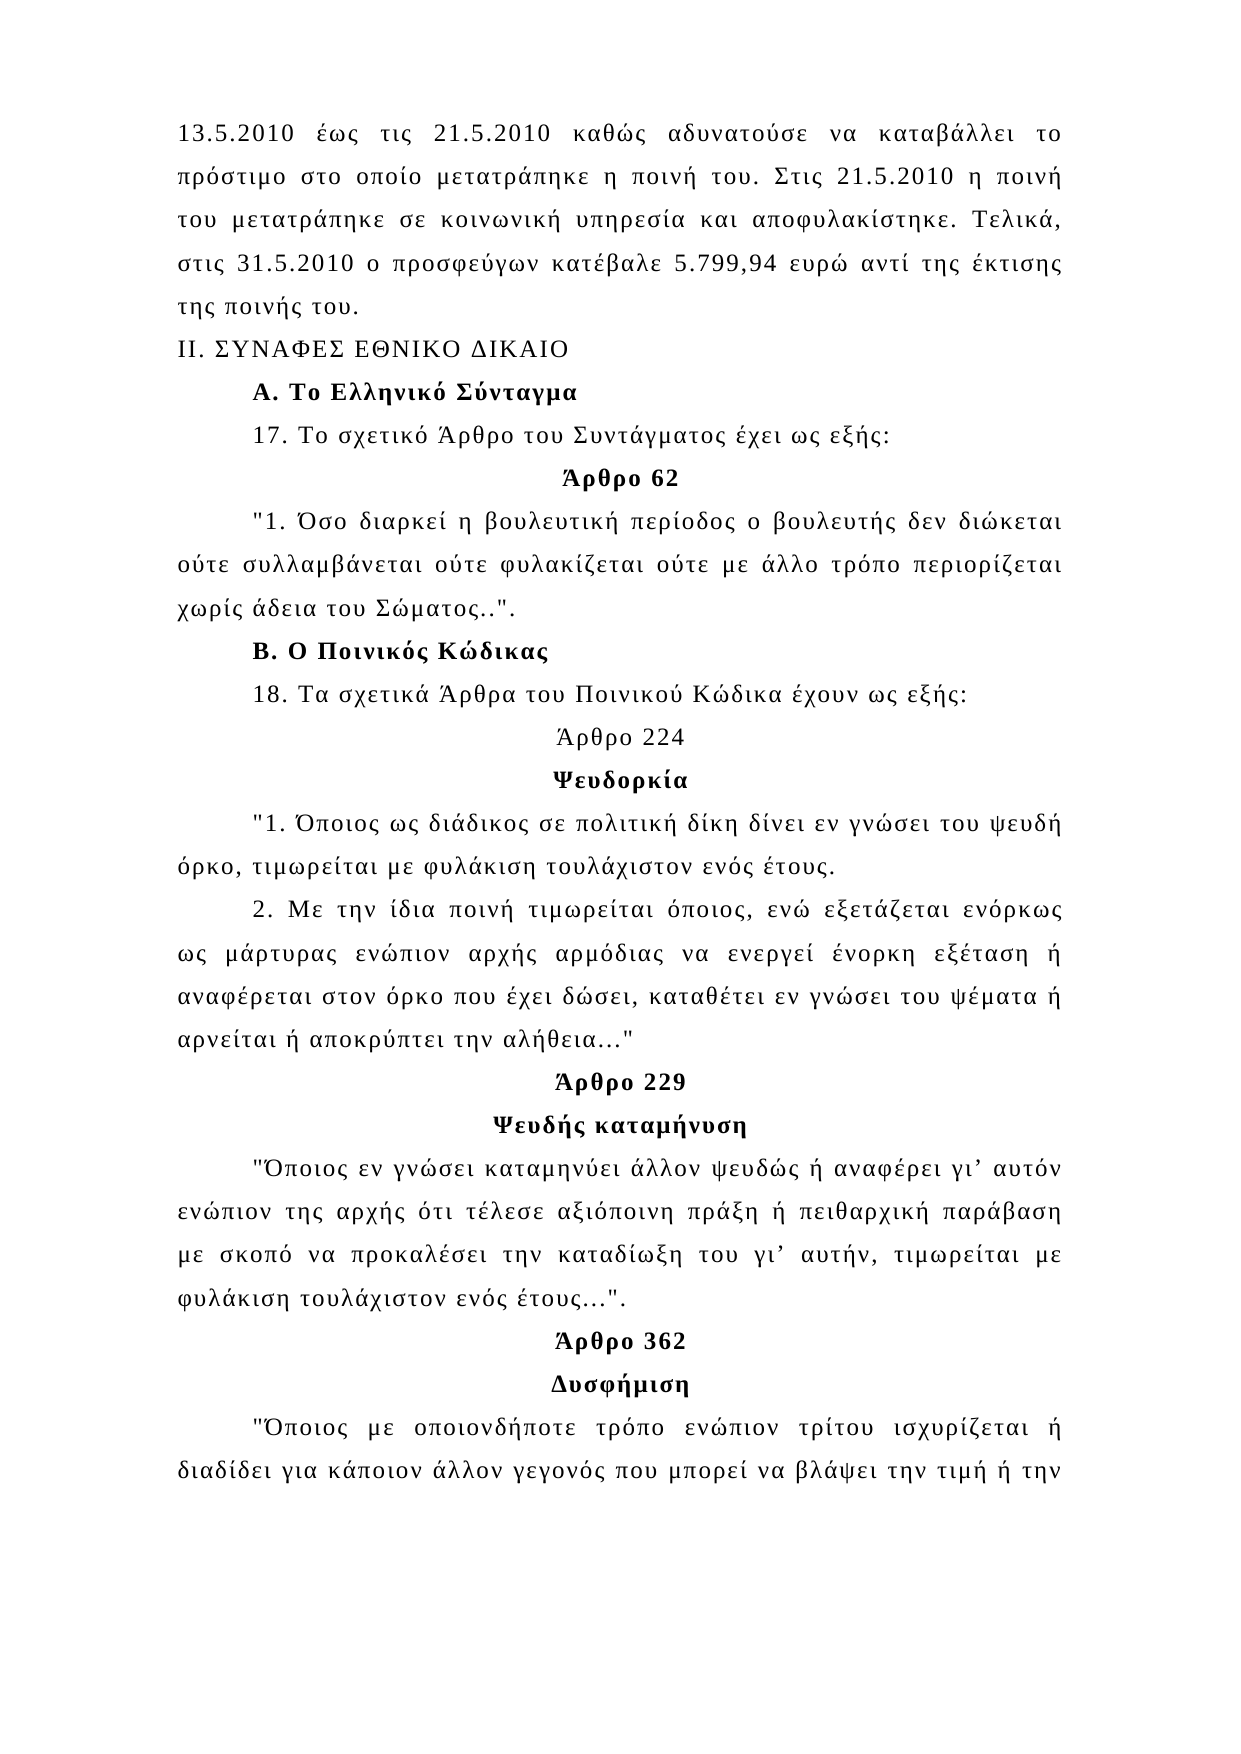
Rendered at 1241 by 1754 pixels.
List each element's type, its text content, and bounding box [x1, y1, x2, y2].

text "Όποιος εν γνώσει καταμηνύει άλλον ψευδώς ή αναφέρει γι’ αυτόν ενώπιον της αρχής ότι τέλεσε αξιόποινη πράξη ή πειθαρχική παράβαση με σκοπό να προκαλέσει την καταδίωξη του γι’ αυτήν, τιμωρείται με φυλάκιση τουλάχιστον ενός έτους...". [177, 1153, 1063, 1311]
text 17. Το σχετικό Άρθρο του Συντάγματος έχει ως εξής: [177, 420, 1063, 449]
text ΙΙ. ΣΥΝΑΦΕΣ ΕΘΝΙΚΟ ΔΙΚΑΙΟ [177, 334, 1063, 363]
text 2. Με την ίδια ποινή τιμωρείται όποιος, ενώ εξετάζεται ενόρκως ως μάρτυρας ενώπιον αρχής αρμόδιας να ενεργεί ένορκη εξέταση ή αναφέρεται στον όρκο που έχει δώσει, καταθέτει εν γνώσει του ψέματα ή αρνείται ή αποκρύπτει την αλήθεια..." [177, 894, 1063, 1053]
text "1. Όποιος ως διάδικος σε πολιτική δίκη δίνει εν γνώσει του ψευδή όρκο, τιμωρείται με φυλάκιση τουλάχιστον ενός έτους. [177, 808, 1063, 880]
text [177, 1412, 1063, 1484]
text Ψευδορκία [177, 765, 1063, 794]
text Άρθρο 362 [177, 1326, 1063, 1354]
text Άρθρο 224 [177, 722, 1063, 751]
text Άρθρο 62 [177, 463, 1063, 492]
text 18. Τα σχετικά Άρθρα του Ποινικού Κώδικα έχουν ως εξής: [177, 679, 1063, 708]
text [177, 118, 1063, 319]
text Άρθρο 229 [177, 1067, 1063, 1096]
text "1. Όσο διαρκεί η βουλευτική περίοδος o βουλευτής δεν διώκεται ούτε συλλαμβάνεται ούτε φυλακίζεται ούτε με άλλο τρόπο περιορίζεται χωρίς άδεια του Σώματος..". [177, 506, 1063, 621]
text Α. Το Ελληνικό Σύνταγμα [177, 377, 1063, 406]
text Δυσφήμιση [177, 1369, 1063, 1398]
text Ψευδής καταμήνυση [177, 1110, 1063, 1139]
text Β. Ο Ποινικός Κώδικας [177, 636, 1063, 664]
